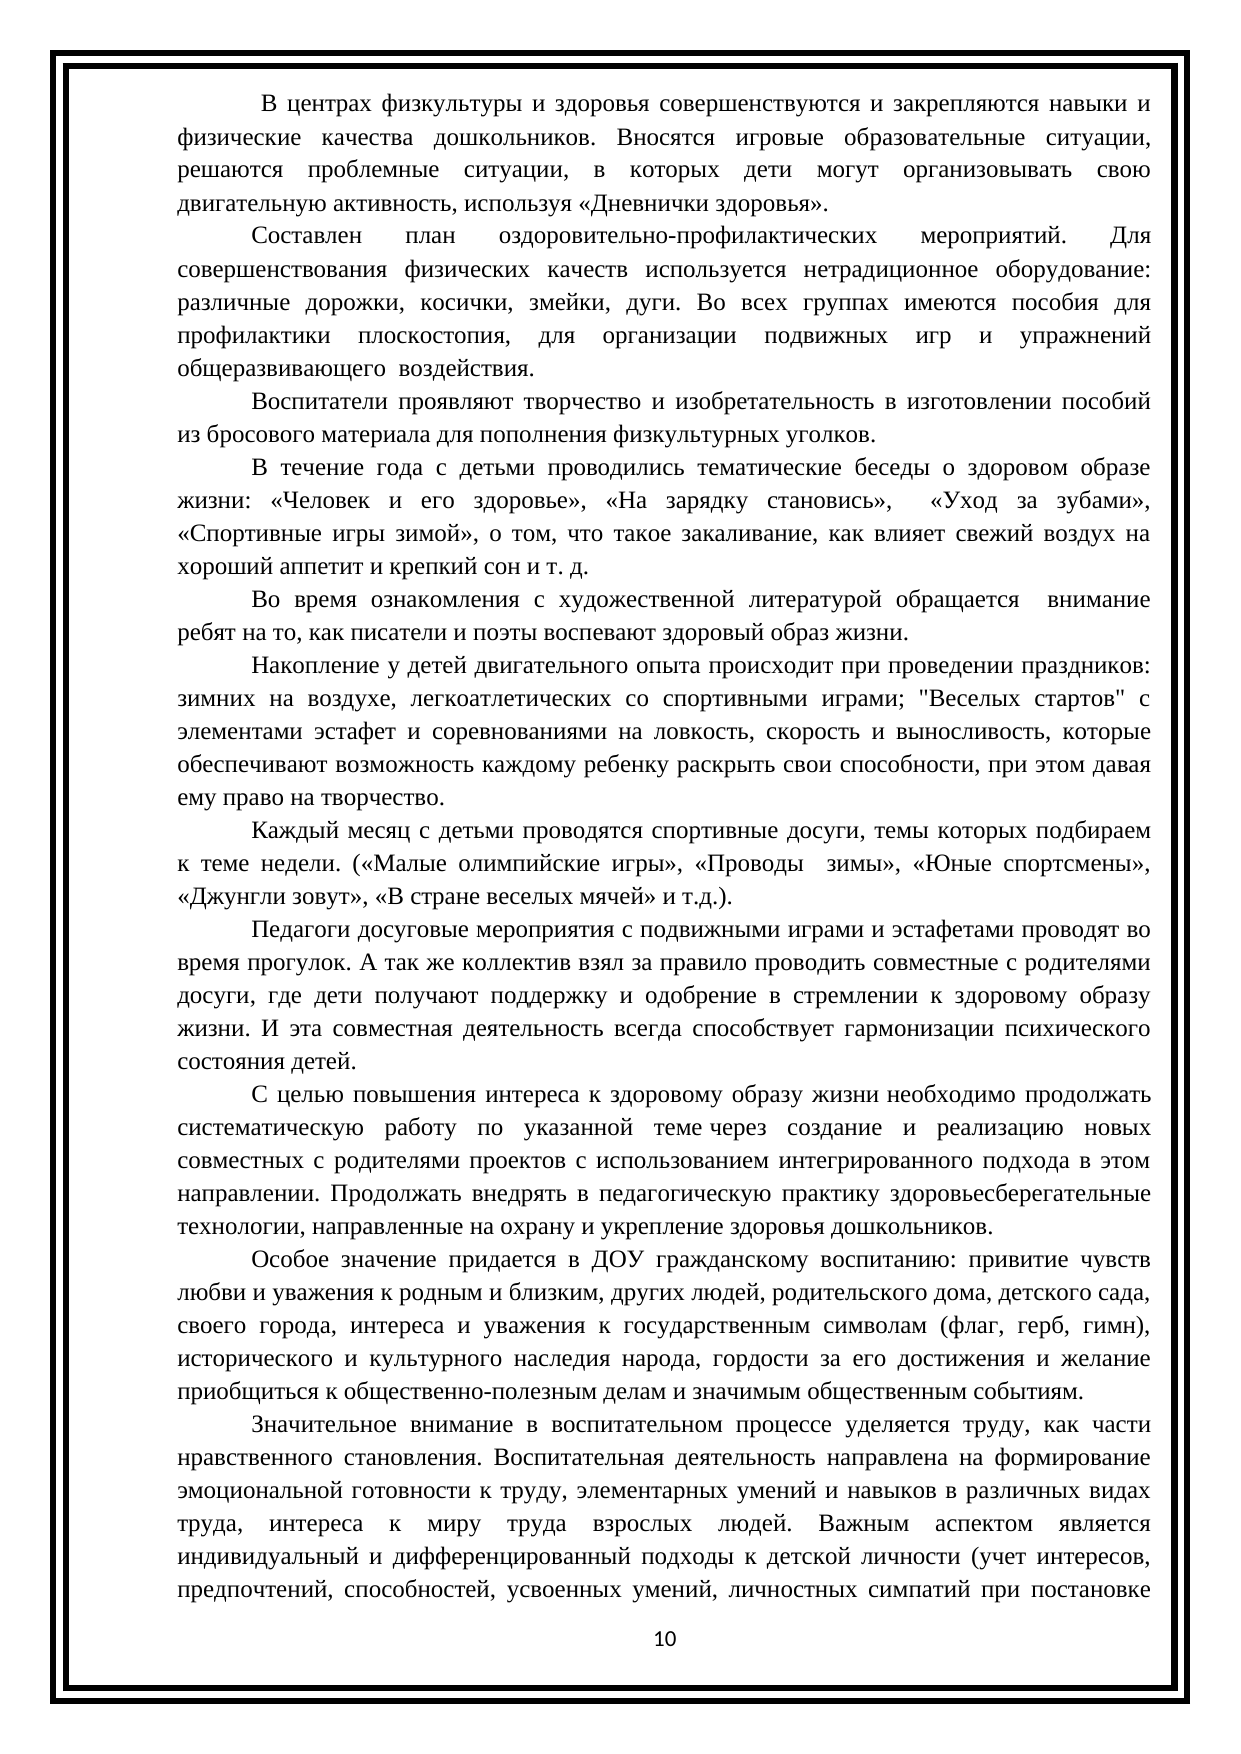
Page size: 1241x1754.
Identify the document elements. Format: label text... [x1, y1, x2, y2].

text В течение года с детьми проводились тематические беседы о здоровом образе жизни: «Человек и его здоровье», «На зарядку становись», «Уход за зубами», «Спортивные игры зимой», о том, что такое закаливание, как влияет свежий воздух на хороший аппетит и крепкий сон и т. д. [177, 452, 1152, 579]
text Воспитатели проявляют творчество и изобретательность в изготовлении пособий из бросового материала для пополнения физкультурных уголков. [177, 386, 1152, 447]
text В центрах физкультуры и здоровья совершенствуются и закрепляются навыки и физические качества дошкольников. Вносятся игровые образовательные ситуации, решаются проблемные ситуации, в которых дети могут организовывать свою двигательную активность, используя «Дневнички здоровья». [177, 88, 1152, 216]
text Каждый месяц с детьми проводятся спортивные досуги, темы которых подбираем к теме недели. («Малые олимпийские игры», «Проводы зимы», «Юные спортсмены», «Джунгли зовут», «В стране веселых мячей» и т.д.). [177, 815, 1152, 910]
text Особое значение придается в ДОУ гражданскому воспитанию: привитие чувств любви и уважения к родным и близким, других людей, родительского дома, детского сада, своего города, интереса и уважения к государственным символам (флаг, герб, гимн), исторического и культурного наследия народа, гордости за его достижения и желание приобщиться к общественно-полезным делам и значимым общественным событиям. [177, 1244, 1152, 1405]
text С целью повышения интереса к здоровому образу жизни необходимо продолжать систематическую работу по указанной теме через создание и реализацию новых совместных с родителями проектов с использованием интегрированного подхода в этом направлении. Продолжать внедрять в педагогическую практику здоровьесберегательные технологии, направленные на охрану и укрепление здоровья дошкольников. [177, 1079, 1152, 1240]
text Составлен план оздоровительно-профилактических мероприятий. Для совершенствования физических качеств используется нетрадиционное оборудование: различные дорожки, косички, змейки, дуги. Во всех группах имеются пособия для профилактики плоскостопия, для организации подвижных игр и упражнений общеразвивающего воздействия. [177, 221, 1152, 381]
text Накопление у детей двигательного опыта происходит при проведении праздников: зимних на воздухе, легкоатлетических со спортивными играми; "Веселых стартов" с элементами эстафет и соревнованиями на ловкость, скорость и выносливость, которые обеспечивают возможность каждому ребенку раскрыть свои способности, при этом давая ему право на творчество. [177, 650, 1152, 811]
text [177, 1409, 1152, 1603]
text Во время ознакомления с художественной литературой обращается внимание ребят на то, как писатели и поэты воспевают здоровый образ жизни. [177, 584, 1152, 646]
text Педагоги досуговые мероприятия с подвижными играми и эстафетами проводят во время прогулок. А так же коллектив взял за правило проводить совместные с родителями досуги, где дети получают поддержку и одобрение в стремлении к здоровому образу жизни. И эта совместная деятельность всегда способствует гармонизации психического состояния детей. [177, 914, 1152, 1075]
